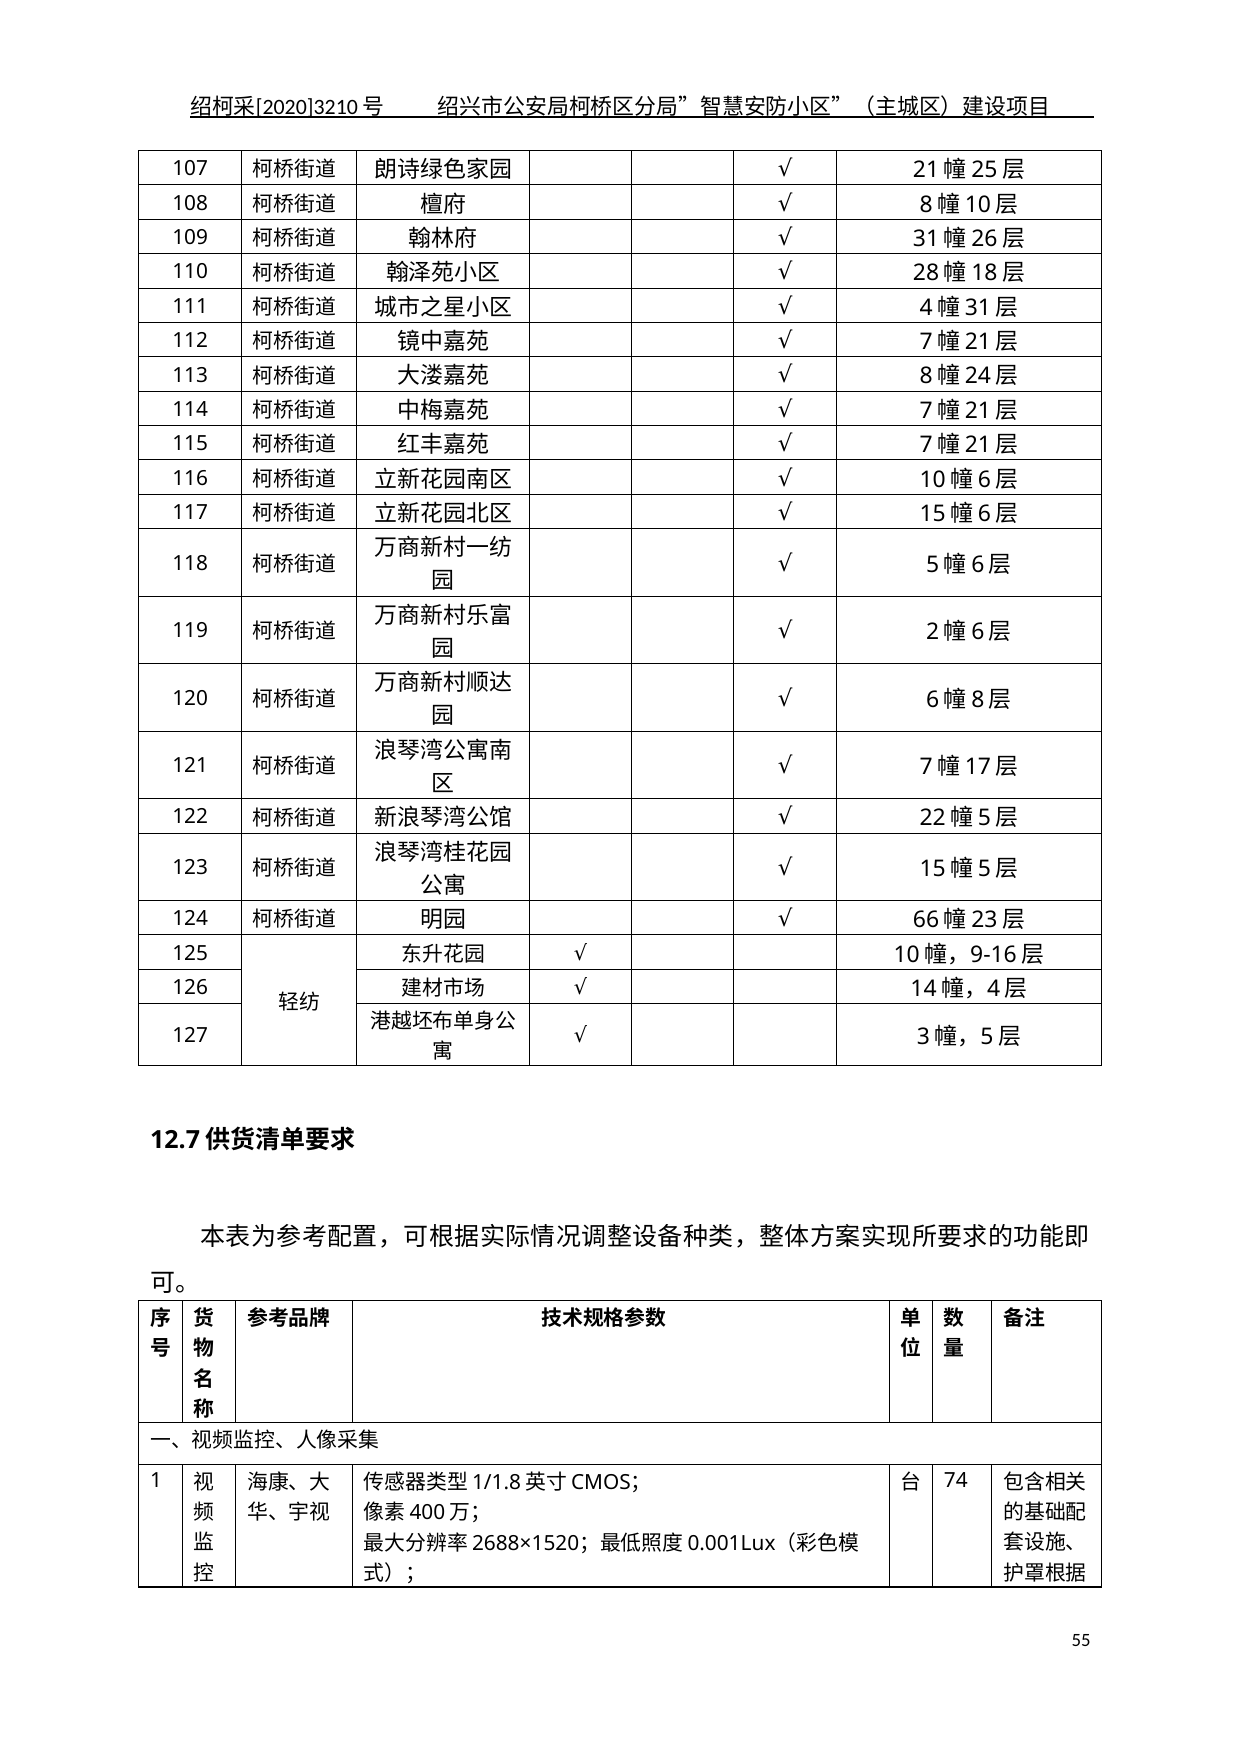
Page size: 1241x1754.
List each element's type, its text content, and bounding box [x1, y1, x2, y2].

table_cell 7幢21层 [837, 426, 1101, 459]
table_cell 朗诗绿色家园 [357, 151, 529, 184]
table_cell √ [734, 254, 836, 287]
table_cell 8幢24层 [837, 357, 1101, 391]
table_cell [530, 220, 631, 253]
table_cell 柯桥街道 [242, 799, 356, 832]
table_cell 柯桥街道 [242, 185, 356, 219]
table_cell 柯桥街道 [242, 495, 356, 528]
table_cell 4幢31层 [837, 289, 1101, 322]
table_cell 浪琴湾桂花园公寓 [357, 834, 529, 900]
table_header 技术规格参数 [353, 1301, 889, 1422]
table_cell 翰泽苑小区 [357, 254, 529, 287]
table_cell [632, 834, 733, 900]
table_cell 108 [139, 185, 241, 219]
table_cell √ [734, 732, 836, 798]
table_cell 港越坯布单身公寓 [357, 1004, 529, 1064]
table_cell 120 [139, 664, 241, 731]
table_cell 117 [139, 495, 241, 528]
table_cell 114 [139, 392, 241, 425]
table_cell 柯桥街道 [242, 323, 356, 356]
table_cell [632, 392, 733, 425]
table_cell 15幢5层 [837, 834, 1101, 900]
table_cell √ [530, 1004, 631, 1064]
table_cell √ [734, 495, 836, 528]
table_cell 119 [139, 597, 241, 663]
table_cell 66幢23层 [837, 901, 1101, 934]
table_cell 123 [139, 834, 241, 900]
table_cell √ [734, 834, 836, 900]
table_cell [632, 357, 733, 391]
table_cell 万商新村乐富园 [357, 597, 529, 663]
table_cell 10幢，9-16层 [837, 935, 1101, 969]
table_cell [530, 495, 631, 528]
table_header 数量 [933, 1301, 991, 1422]
table_cell 中梅嘉苑 [357, 392, 529, 425]
table_cell [530, 529, 631, 596]
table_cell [992, 1465, 1101, 1586]
table_cell 明园 [357, 901, 529, 934]
table_cell 柯桥街道 [242, 289, 356, 322]
table_cell 轻纺 [242, 935, 356, 1064]
table_cell [632, 732, 733, 798]
table_cell 1 [139, 1465, 182, 1586]
table_cell 一、视频监控、人像采集 [139, 1423, 1101, 1464]
table_cell 柯桥街道 [242, 732, 356, 798]
table_cell 3幢，5层 [837, 1004, 1101, 1064]
table_cell 28幢18层 [837, 254, 1101, 287]
table_cell 111 [139, 289, 241, 322]
table_cell 柯桥街道 [242, 901, 356, 934]
table_cell 柯桥街道 [242, 834, 356, 900]
table_cell [530, 901, 631, 934]
table_cell 柯桥街道 [242, 151, 356, 184]
table_cell 台 [890, 1465, 932, 1586]
table_cell 15幢6层 [837, 495, 1101, 528]
table_cell [632, 220, 733, 253]
table_cell 柯桥街道 [242, 254, 356, 287]
table_cell 115 [139, 426, 241, 459]
table_cell √ [734, 392, 836, 425]
table_cell 柯桥街道 [242, 529, 356, 596]
table_cell [530, 289, 631, 322]
table_cell [734, 970, 836, 1003]
table_cell 万商新村顺达园 [357, 664, 529, 731]
table_cell √ [734, 220, 836, 253]
table_header 备注 [992, 1301, 1101, 1422]
table_cell √ [734, 151, 836, 184]
table_cell 122 [139, 799, 241, 832]
table_cell √ [530, 970, 631, 1003]
table_cell [530, 460, 631, 494]
table_cell 125 [139, 935, 241, 969]
table_cell [632, 185, 733, 219]
table_cell 立新花园南区 [357, 460, 529, 494]
table_cell 浪琴湾公寓南区 [357, 732, 529, 798]
table_cell [632, 664, 733, 731]
table_cell √ [734, 799, 836, 832]
table_cell 22幢5层 [837, 799, 1101, 832]
table_cell √ [734, 664, 836, 731]
table_cell √ [734, 185, 836, 219]
table_cell [530, 254, 631, 287]
table_cell [530, 185, 631, 219]
table_cell [632, 799, 733, 832]
table_cell 7幢21层 [837, 323, 1101, 356]
table_cell [530, 732, 631, 798]
table_cell 城市之星小区 [357, 289, 529, 322]
table_cell √ [734, 289, 836, 322]
table_cell 21幢25层 [837, 151, 1101, 184]
table_cell [530, 426, 631, 459]
table_cell 红丰嘉苑 [357, 426, 529, 459]
table_header 序号 [139, 1301, 182, 1422]
table_cell 万商新村一纺园 [357, 529, 529, 596]
table_cell 10幢6层 [837, 460, 1101, 494]
table_cell √ [734, 323, 836, 356]
table_cell 海康、大华、宇视 [236, 1465, 352, 1586]
table_cell [734, 935, 836, 969]
table_cell 126 [139, 970, 241, 1003]
table_cell 6幢8层 [837, 664, 1101, 731]
table_cell [530, 323, 631, 356]
table_cell [632, 901, 733, 934]
table_cell 柯桥街道 [242, 220, 356, 253]
table_cell 柯桥街道 [242, 664, 356, 731]
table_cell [353, 1465, 889, 1586]
table_cell 柯桥街道 [242, 392, 356, 425]
table_cell [530, 357, 631, 391]
table_cell 柯桥街道 [242, 460, 356, 494]
table_cell [632, 1004, 733, 1064]
table_cell [632, 597, 733, 663]
table_cell 2幢6层 [837, 597, 1101, 663]
table_cell [632, 529, 733, 596]
table_cell 118 [139, 529, 241, 596]
table_cell 立新花园北区 [357, 495, 529, 528]
table_cell [632, 323, 733, 356]
table_cell 109 [139, 220, 241, 253]
table_cell 31幢26层 [837, 220, 1101, 253]
table_cell [632, 970, 733, 1003]
table_cell [530, 151, 631, 184]
table_cell 柯桥街道 [242, 597, 356, 663]
table_cell 5幢6层 [837, 529, 1101, 596]
subtitle 12.7供货清单要求 [150, 1119, 1090, 1156]
table_cell √ [734, 357, 836, 391]
table_cell [632, 426, 733, 459]
table_cell [530, 799, 631, 832]
table_header 货物名称 [183, 1301, 235, 1422]
table_cell [530, 392, 631, 425]
table_cell √ [734, 901, 836, 934]
table_cell 7幢17层 [837, 732, 1101, 798]
table_cell 110 [139, 254, 241, 287]
table_header 单位 [890, 1301, 932, 1422]
table_header 参考品牌 [236, 1301, 352, 1422]
table_cell [632, 254, 733, 287]
table_cell [530, 834, 631, 900]
table_cell √ [734, 597, 836, 663]
table_cell √ [734, 426, 836, 459]
table_cell 镜中嘉苑 [357, 323, 529, 356]
table_cell 113 [139, 357, 241, 391]
table_cell [530, 597, 631, 663]
table_cell 8幢10层 [837, 185, 1101, 219]
table_cell [530, 664, 631, 731]
table_cell [632, 935, 733, 969]
table_cell √ [530, 935, 631, 969]
table_cell 112 [139, 323, 241, 356]
table_cell 124 [139, 901, 241, 934]
text 本表为参考配置，可根据实际情况调整设备种类，整体方案实现所要求的功能即可。 [150, 1209, 1090, 1300]
table_cell 柯桥街道 [242, 426, 356, 459]
table_cell 柯桥街道 [242, 357, 356, 391]
table_cell √ [734, 460, 836, 494]
table_cell √ [734, 529, 836, 596]
table_cell 建材市场 [357, 970, 529, 1003]
table_cell 视频监控摄像机 [183, 1465, 235, 1586]
table_cell [632, 289, 733, 322]
table_cell 翰林府 [357, 220, 529, 253]
table_cell 东升花园 [357, 935, 529, 969]
table_cell 檀府 [357, 185, 529, 219]
table_cell [632, 151, 733, 184]
table_cell 116 [139, 460, 241, 494]
table_cell 新浪琴湾公馆 [357, 799, 529, 832]
table_cell 107 [139, 151, 241, 184]
table_cell 14幢，4层 [837, 970, 1101, 1003]
table_cell 大溇嘉苑 [357, 357, 529, 391]
table_cell 74 [933, 1465, 991, 1586]
table_cell 127 [139, 1004, 241, 1064]
table_cell 7幢21层 [837, 392, 1101, 425]
table_cell [734, 1004, 836, 1064]
table_cell [632, 495, 733, 528]
table_cell 121 [139, 732, 241, 798]
table_cell [632, 460, 733, 494]
